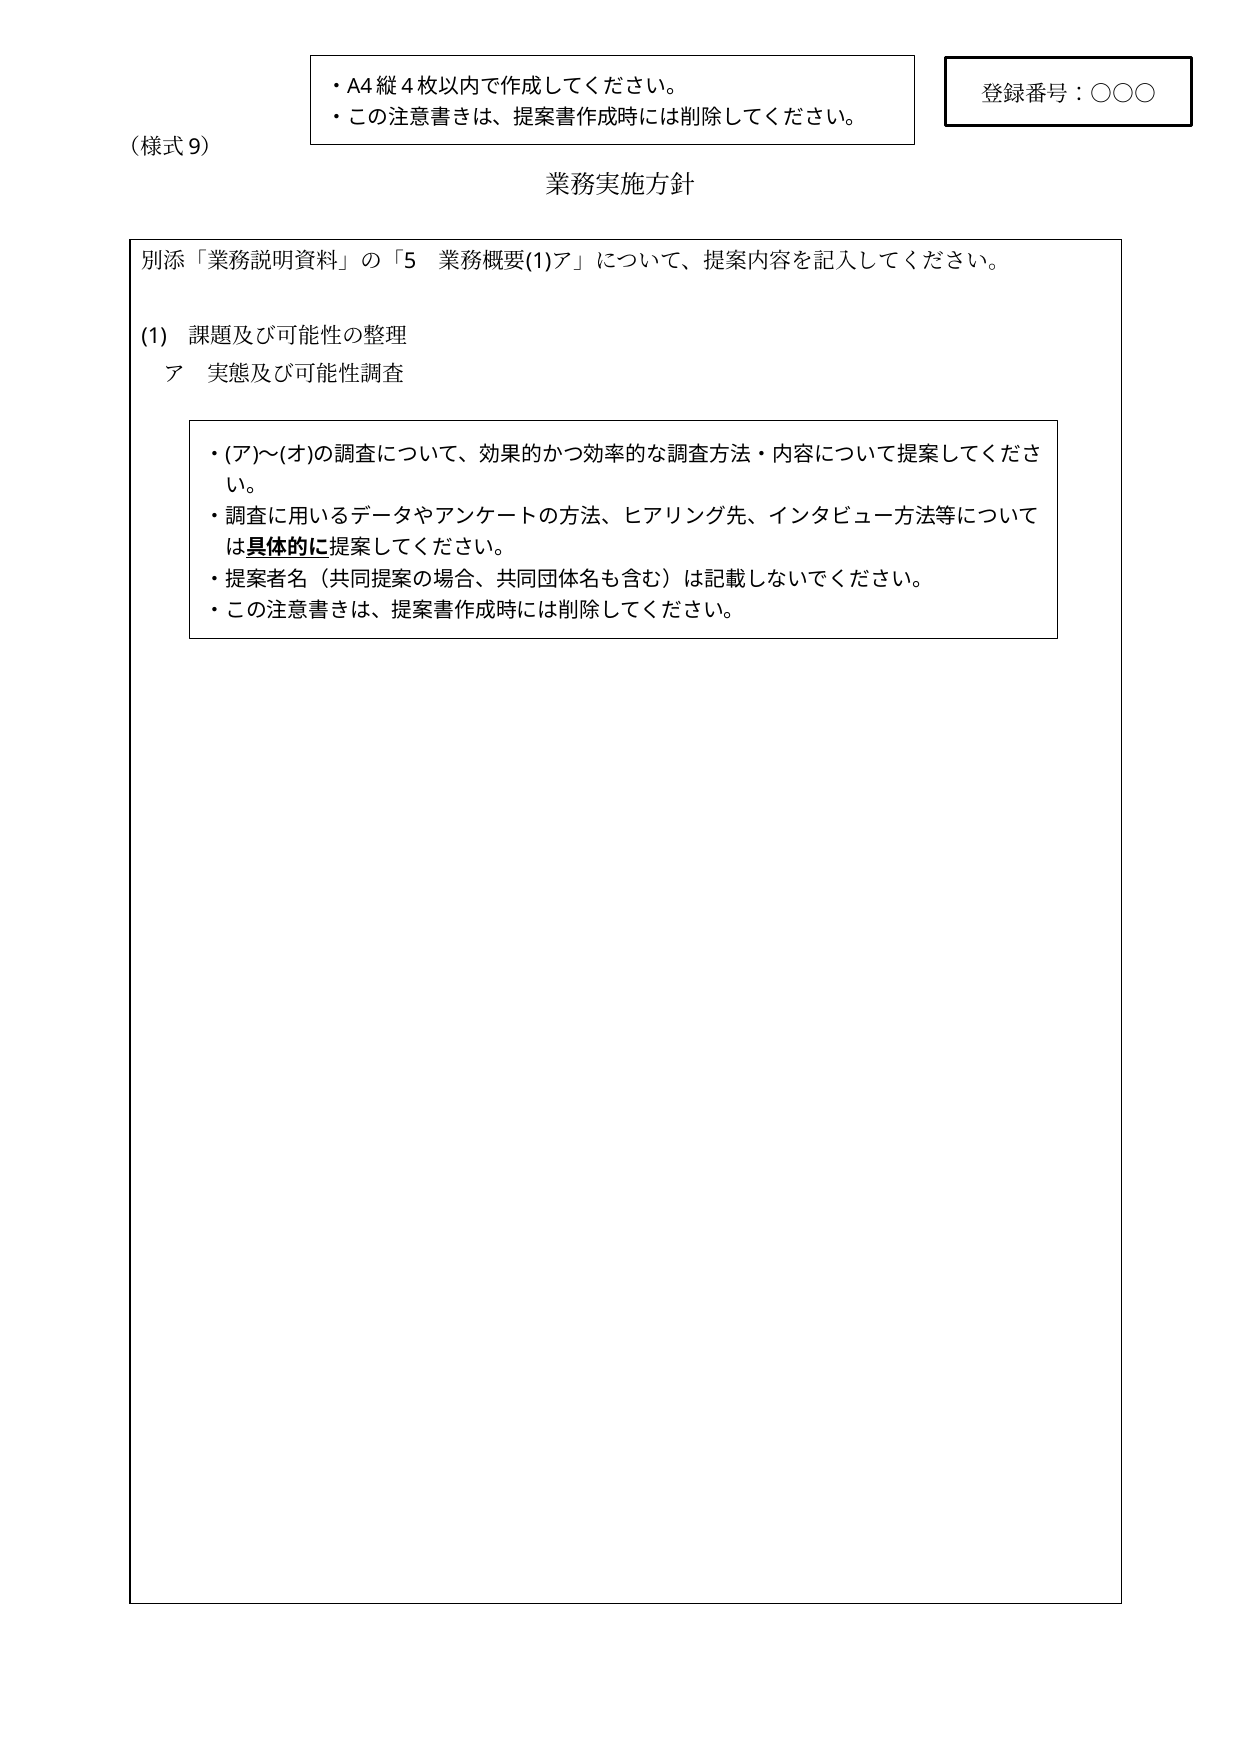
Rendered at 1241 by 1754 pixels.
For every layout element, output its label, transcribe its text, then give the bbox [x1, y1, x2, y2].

text 業務実施方針 [118, 164, 1122, 202]
table_header 別添「業務説明資料」の「5 業務概要(1)ア」について、提案内容を記入してください。 (1) 課題及び可能性の整理 ア 実態及び可能性調査 [131, 240, 1121, 1602]
